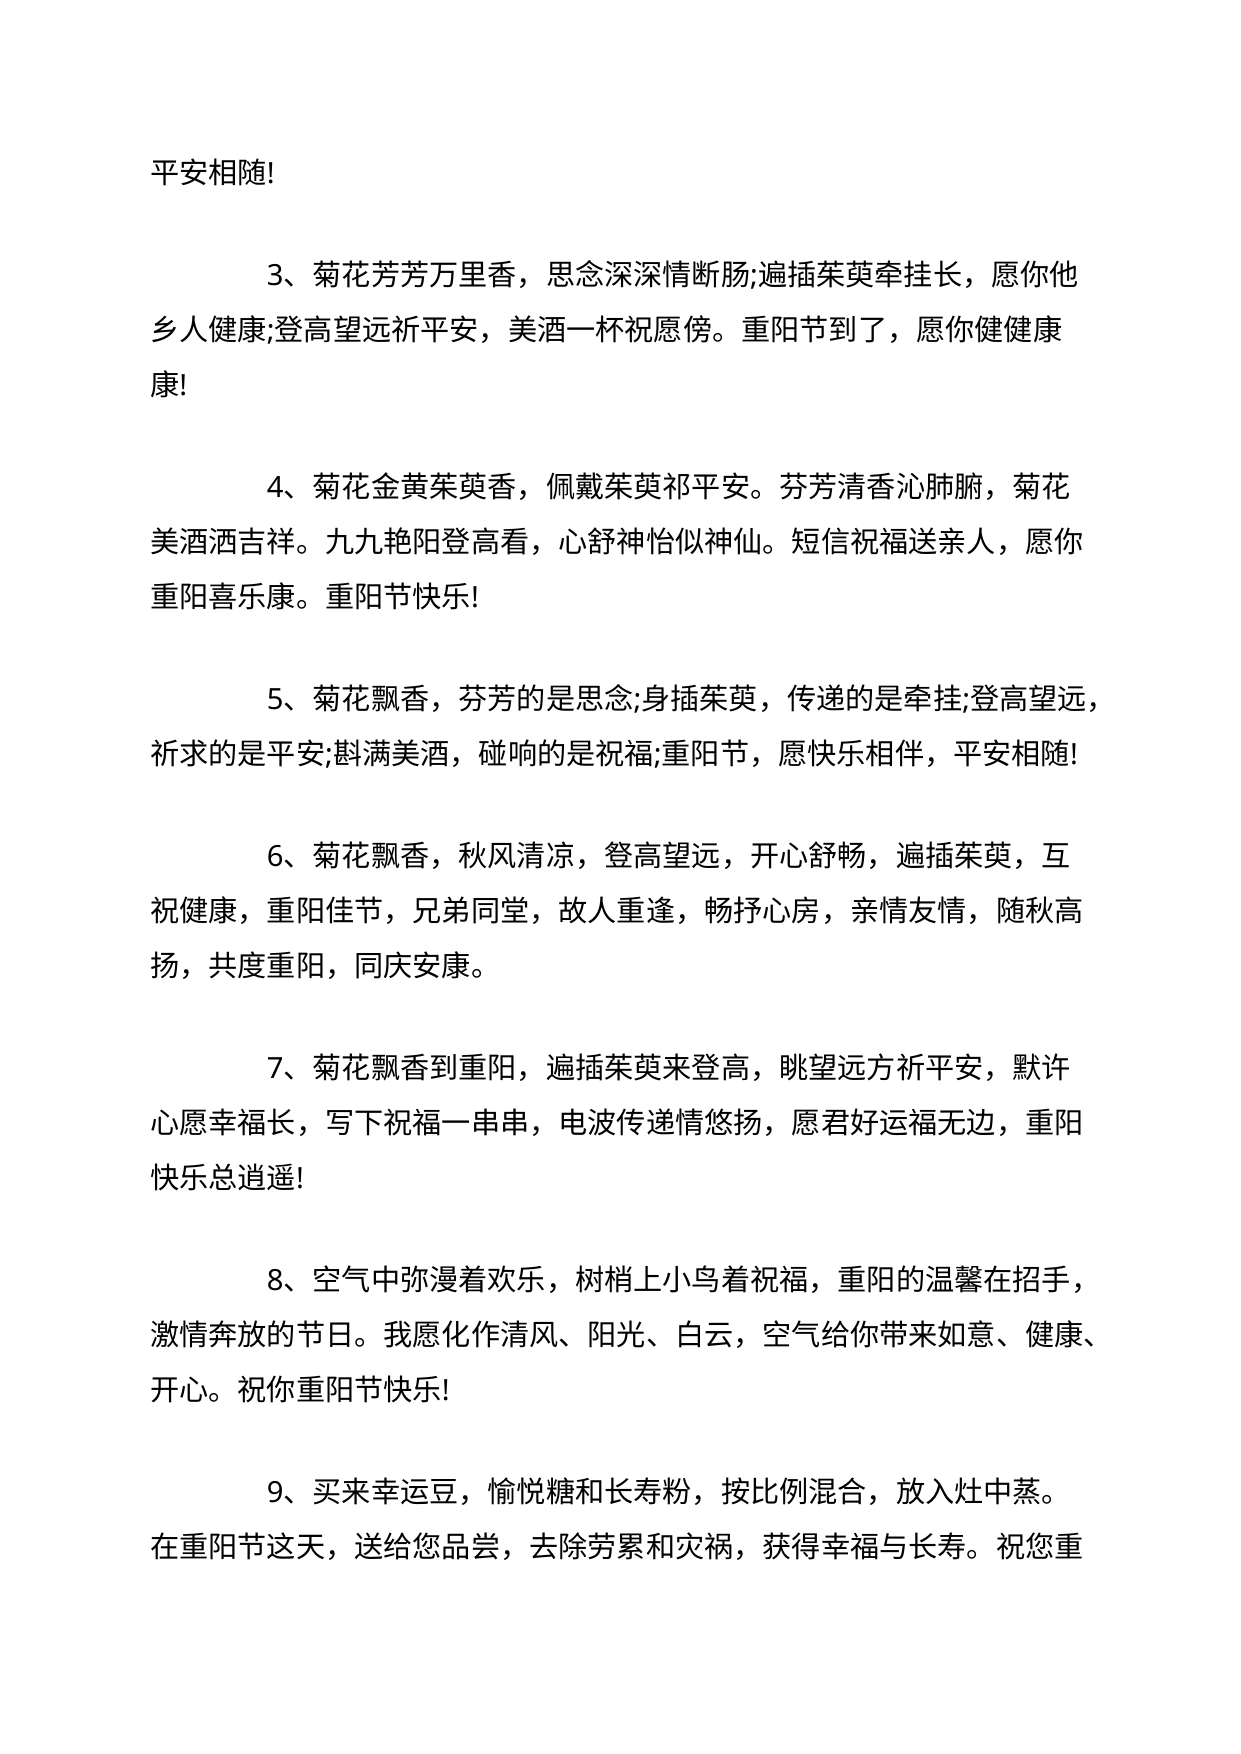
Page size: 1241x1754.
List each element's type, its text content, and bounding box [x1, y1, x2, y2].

text 4、菊花金黄茱萸香，佩戴茱萸祁平安。芬芳清香沁肺腑，菊花美酒洒吉祥。九九艳阳登高看，心舒神怡似神仙。短信祝福送亲人，愿你重阳喜乐康。重阳节快乐! [150, 464, 1090, 616]
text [150, 150, 1090, 192]
text 8、空气中弥漫着欢乐，树梢上小鸟着祝福，重阳的温馨在招手，激情奔放的节日。我愿化作清风、阳光、白云，空气给你带来如意、健康、开心。祝你重阳节快乐! [150, 1256, 1090, 1409]
text 7、菊花飘香到重阳，遍插茱萸来登高，眺望远方祈平安，默许心愿幸福长，写下祝福一串串，电波传递情悠扬，愿君好运福无边，重阳快乐总逍遥! [150, 1044, 1090, 1197]
text 6、菊花飘香，秋风清凉，豋高望远，开心舒畅，遍插茱萸，互祝健康，重阳佳节，兄弟同堂，故人重逢，畅抒心房，亲情友情，随秋高扬，共度重阳，同庆安康。 [150, 833, 1090, 985]
text 3、菊花芳芳万里香，思念深深情断肠;遍插茱萸牵挂长，愿你他乡人健康;登高望远祈平安，美酒一杯祝愿傍。重阳节到了，愿你健健康康! [150, 252, 1090, 404]
text 5、菊花飘香，芬芳的是思念;身插茱萸，传递的是牵挂;登高望远，祈求的是平安;斟满美酒，碰响的是祝福;重阳节，愿快乐相伴，平安相随! [150, 676, 1090, 773]
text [150, 1468, 1090, 1566]
